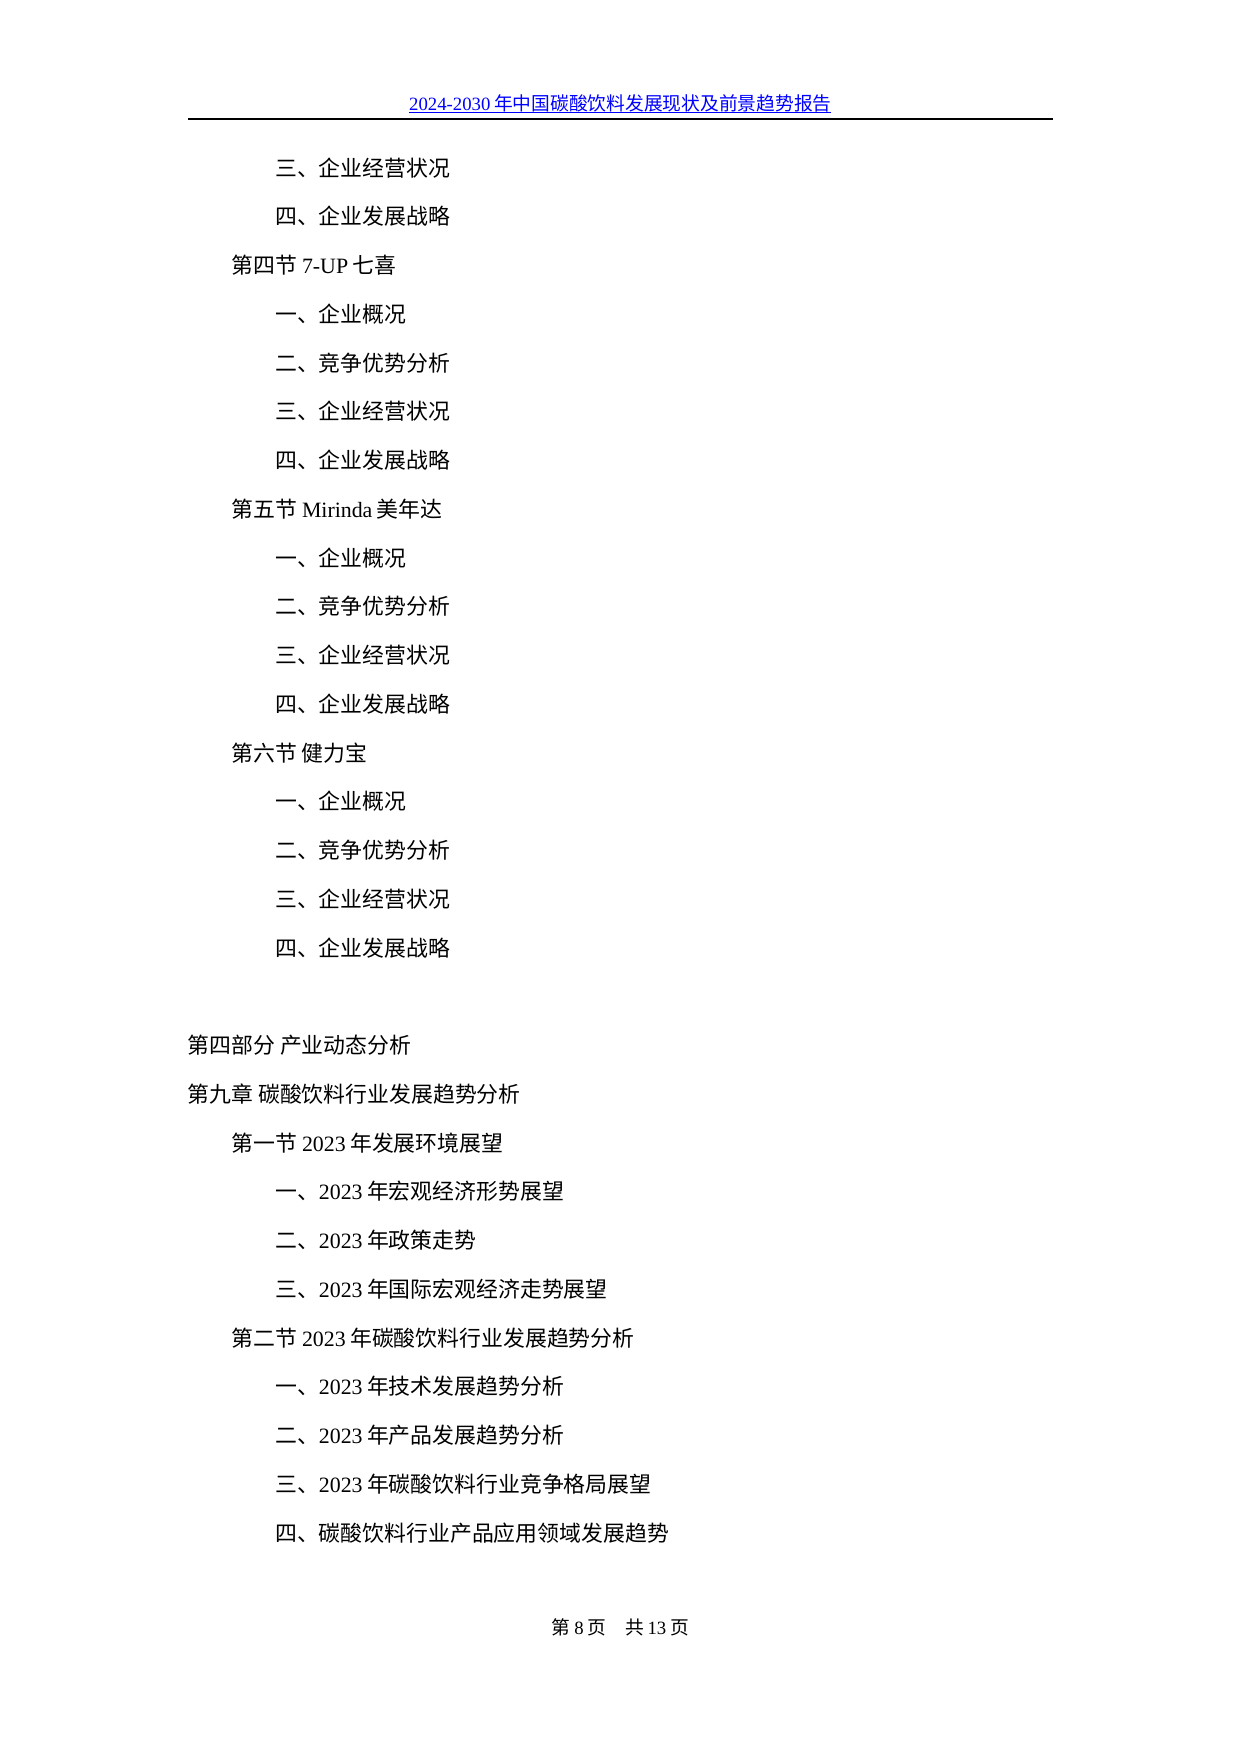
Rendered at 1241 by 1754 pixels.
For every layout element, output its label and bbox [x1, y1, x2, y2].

text [187, 150, 1053, 1548]
